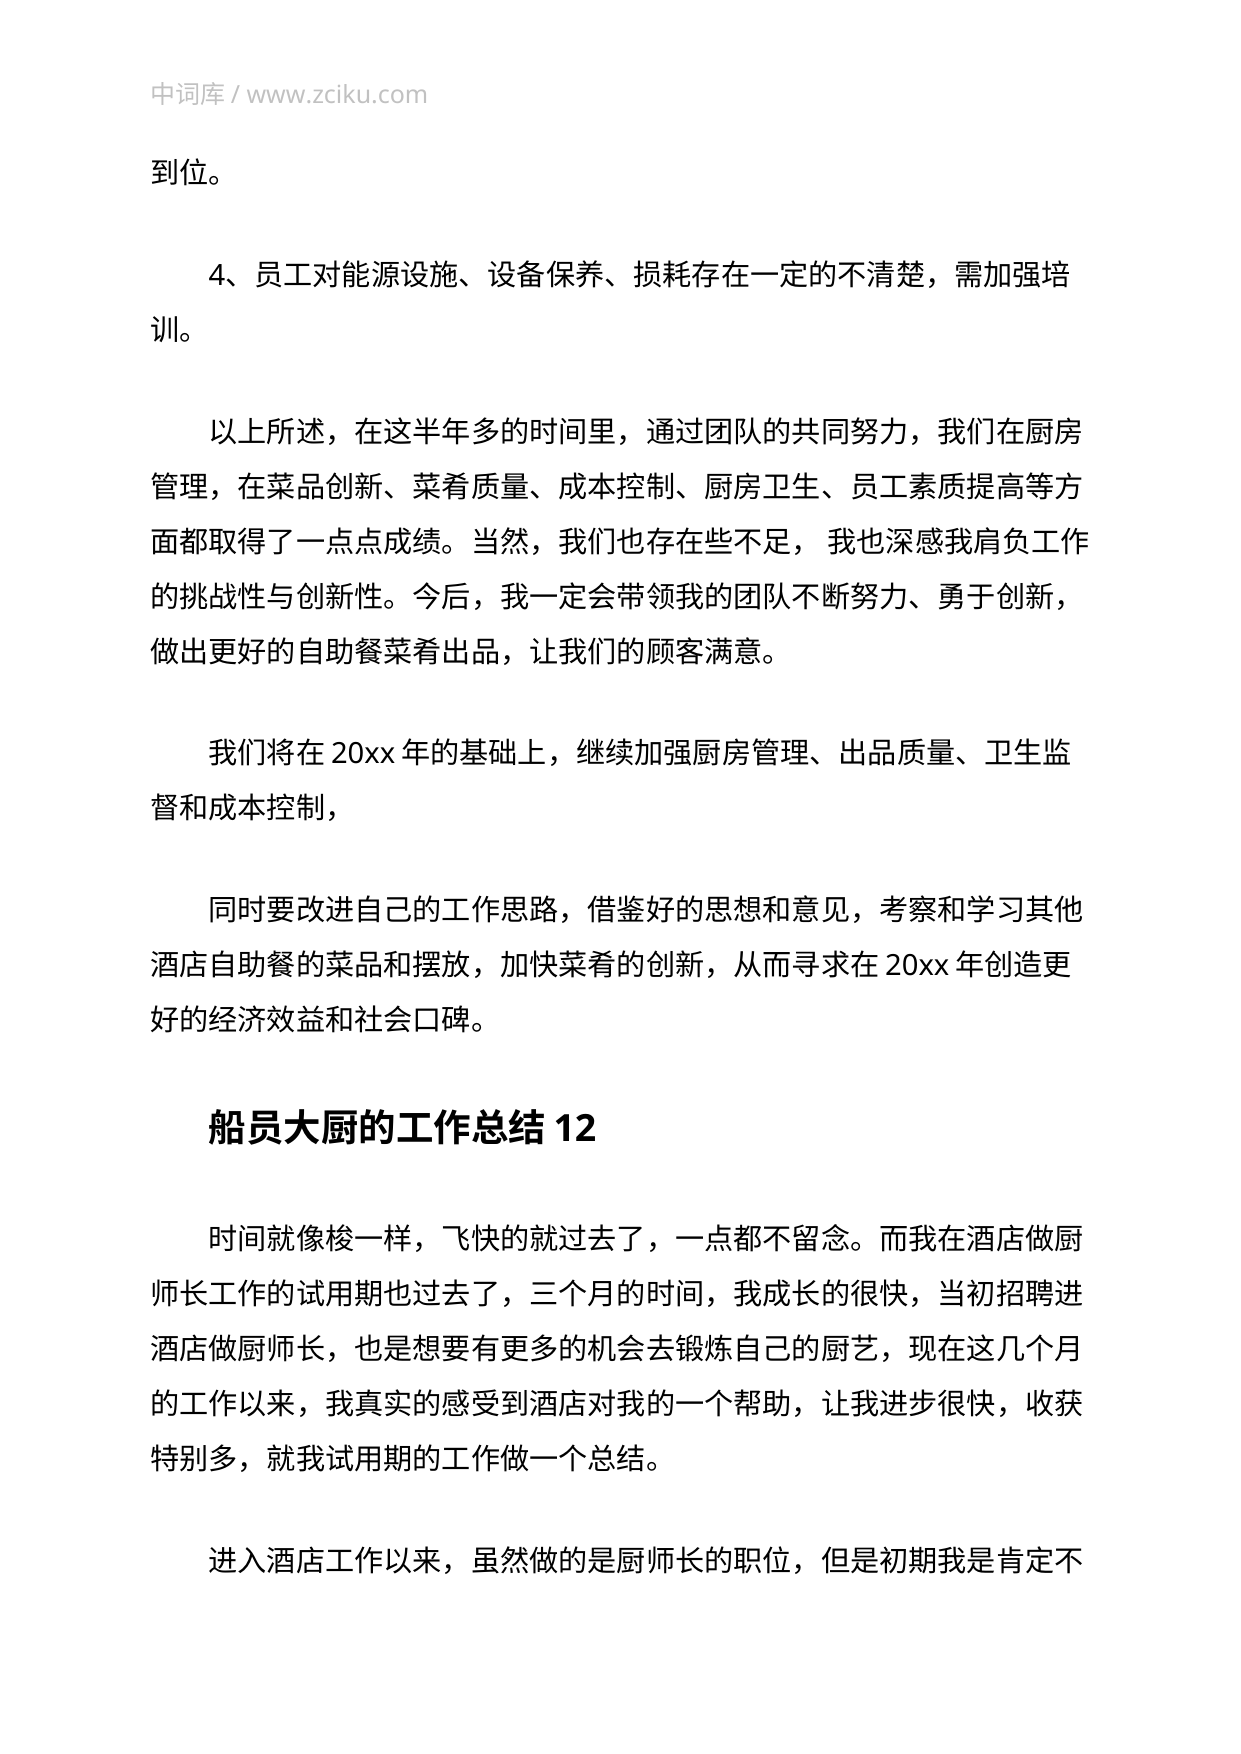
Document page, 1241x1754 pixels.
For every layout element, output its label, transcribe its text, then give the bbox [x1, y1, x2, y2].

text 船员大厨的工作总结12 [150, 1098, 1090, 1153]
text 我们将在20xx年的基础上，继续加强厨房管理、出品质量、卫生监督和成本控制， [150, 730, 1090, 827]
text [150, 150, 1090, 192]
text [150, 1537, 1090, 1579]
text 同时要改进自己的工作思路，借鉴好的思想和意见，考察和学习其他酒店自助餐的菜品和摆放，加快菜肴的创新，从而寻求在20xx年创造更好的经济效益和社会口碑。 [150, 887, 1090, 1039]
text 4、员工对能源设施、设备保养、损耗存在一定的不清楚，需加强培训。 [150, 252, 1090, 349]
text 以上所述，在这半年多的时间里，通过团队的共同努力，我们在厨房管理，在菜品创新、菜肴质量、成本控制、厨房卫生、员工素质提高等方面都取得了一点点成绩。当然，我们也存在些不足， 我也深感我肩负工作的挑战性与创新性。今后，我一定会带领我的团队不断努力、勇于创新，做出更好的自助餐菜肴出品，让我们的顾客满意。 [150, 408, 1090, 670]
text 时间就像梭一样，飞快的就过去了，一点都不留念。而我在酒店做厨师长工作的试用期也过去了，三个月的时间，我成长的很快，当初招聘进酒店做厨师长，也是想要有更多的机会去锻炼自己的厨艺，现在这几个月的工作以来，我真实的感受到酒店对我的一个帮助，让我进步很快，收获特别多，就我试用期的工作做一个总结。 [150, 1216, 1090, 1478]
